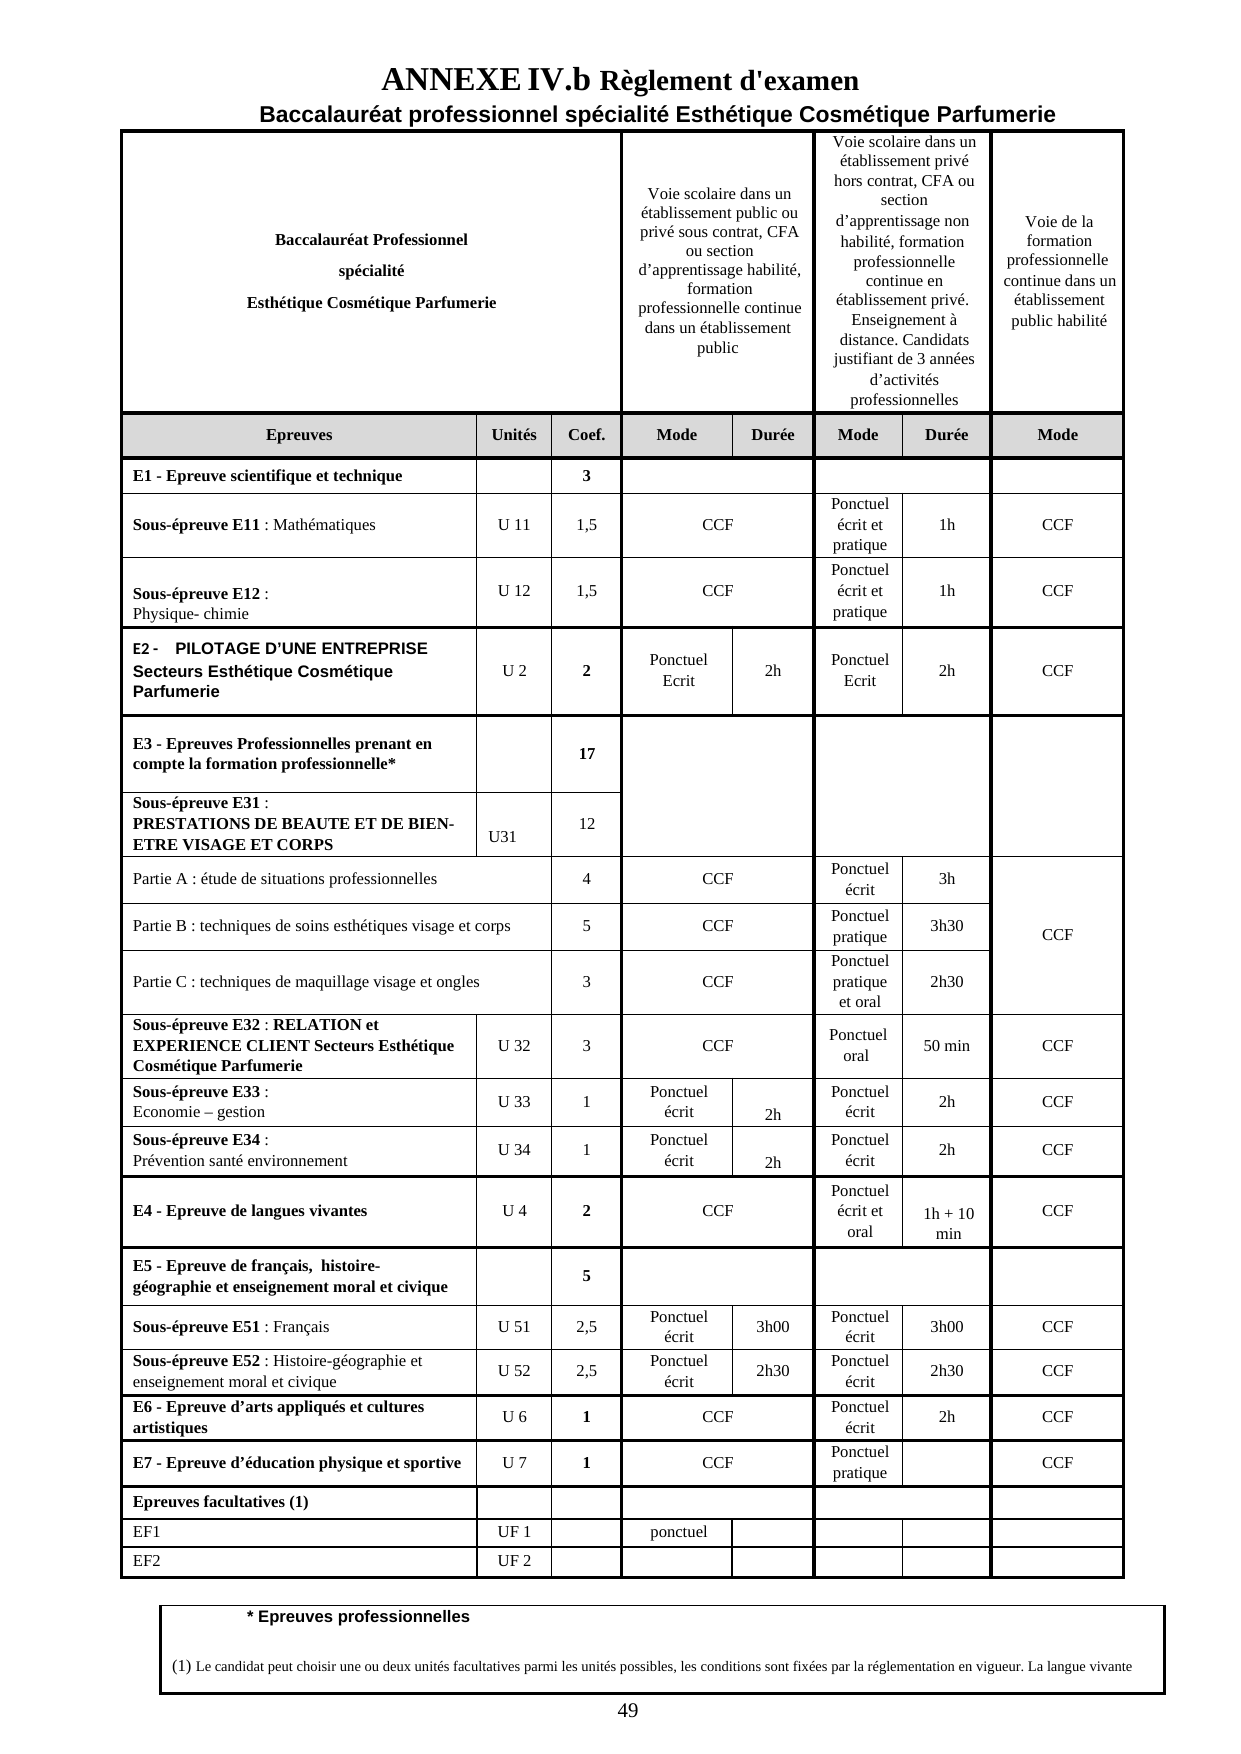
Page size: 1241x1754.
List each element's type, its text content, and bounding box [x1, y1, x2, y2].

table_cell 1,5 [552, 494, 620, 557]
table_cell CCF [993, 1350, 1122, 1394]
table_header [552, 133, 620, 411]
table_cell E7 - Epreuve d’éducation physique et sportive [123, 1442, 476, 1484]
table_cell Sous-épreuve E31 : PRESTATIONS DE BEAUTE ET DE BIEN- ETRE VISAGE ET CORPS [123, 793, 476, 856]
table_cell E6 - Epreuve d’arts appliqués et cultures artistiques [123, 1397, 476, 1439]
subtitle ANNEXE IV.b Règlement d'examen [75, 59, 1165, 97]
table_cell Sous-épreuve E34 : Prévention santé environnement [123, 1127, 476, 1174]
table_cell EF1 [123, 1520, 476, 1546]
table_cell U 2 [477, 629, 551, 714]
table_cell E5 - Epreuve de français, histoire-géographie et enseignement moral et civique [123, 1249, 476, 1305]
table_cell [816, 1548, 902, 1576]
table_cell 3 [552, 460, 620, 493]
table_cell [478, 1488, 551, 1518]
table_cell CCF [993, 1397, 1122, 1439]
table_cell U 34 [477, 1127, 551, 1174]
table_cell Ponctuel écrit [816, 1127, 902, 1174]
table_header Voie scolaire dans un établissement privé hors contrat, CFA ou section d’apprentissage non habilité, formation professionnelle continue en établissement privé. Enseignement à distance. Candidats justifiant de 3 années d’activités professionnelles [816, 133, 989, 411]
table_cell CCF [623, 1397, 812, 1439]
table_cell [816, 717, 989, 856]
table_cell 2h [903, 1127, 989, 1174]
table_cell Sous-épreuve E12 : Physique- chimie [123, 558, 476, 626]
table_cell Sous-épreuve E51 : Français [123, 1306, 476, 1349]
table_cell CCF [623, 904, 812, 950]
table_cell 1 [552, 1397, 620, 1439]
table_cell E3 - Epreuves Professionnelles prenant en compte la formation professionnelle* [123, 717, 476, 792]
table_cell CCF [993, 857, 1122, 1014]
table_cell [733, 1548, 812, 1576]
table_cell Ponctuel écrit [816, 1306, 902, 1349]
table_cell Ponctuel écrit et oral [816, 1178, 902, 1246]
table_cell Ponctuel écrit [816, 1350, 902, 1394]
table_cell Ponctuel écrit [816, 857, 902, 903]
table_cell [623, 460, 812, 493]
table_cell U 12 [477, 558, 551, 626]
table_cell [816, 460, 989, 493]
table_cell [623, 1548, 731, 1576]
table_cell [623, 1488, 812, 1518]
table_header Baccalauréat Professionnel spécialité Esthétique Cosmétique Parfumerie [123, 133, 552, 411]
table_cell 2h [903, 1079, 989, 1126]
table_cell [623, 1249, 812, 1305]
table_cell UF 2 [478, 1548, 551, 1576]
table_cell CCF [993, 1015, 1122, 1078]
table_cell U 52 [477, 1350, 551, 1394]
table_cell 12 [552, 793, 620, 856]
table_cell CCF [993, 1442, 1122, 1484]
table_cell EF2 [123, 1548, 476, 1576]
table_cell [903, 1548, 989, 1576]
table_cell Sous-épreuve E52 : Histoire-géographie et enseignement moral et civique [123, 1350, 476, 1394]
table_cell CCF [623, 951, 812, 1014]
table_cell 1h [903, 494, 989, 557]
table_cell Sous-épreuve E32 : RELATION et EXPERIENCE CLIENT Secteurs Esthétique Cosmétique Parfumerie [123, 1015, 476, 1078]
table_cell [552, 1548, 620, 1576]
table_cell Ponctuel oral [816, 1015, 902, 1078]
table_cell Sous-épreuve E11 : Mathématiques [123, 494, 476, 557]
table_cell Partie C : techniques de maquillage visage et ongles [123, 951, 551, 1014]
table_cell Mode [623, 415, 732, 456]
table_cell CCF [623, 857, 812, 903]
table_cell [993, 1520, 1122, 1546]
table_cell U 4 [477, 1178, 551, 1246]
table_cell U 51 [477, 1306, 551, 1349]
table_cell Partie B : techniques de soins esthétiques visage et corps [123, 904, 551, 950]
table_cell [993, 1548, 1122, 1576]
table_cell [903, 1520, 989, 1546]
table_cell Ponctuel écrit et pratique [816, 558, 902, 626]
table_cell 1h [903, 558, 989, 626]
table_cell Ponctuel Ecrit [816, 629, 902, 714]
table_cell Ponctuel écrit [816, 1079, 902, 1126]
table_cell 2 [552, 1178, 620, 1246]
table_cell 3 [552, 951, 620, 1014]
table_cell U 11 [477, 494, 551, 557]
table_cell 2,5 [552, 1306, 620, 1349]
table_cell CCF [623, 558, 812, 626]
table_cell Coef. [552, 415, 620, 456]
table_cell U 7 [477, 1442, 551, 1484]
table_cell 2h30 [903, 951, 989, 1014]
table_cell 1 [552, 1079, 620, 1126]
table_cell [993, 717, 1122, 856]
table_cell 1 [552, 1442, 620, 1484]
table_cell 2 [552, 629, 620, 714]
table_cell [623, 717, 812, 856]
table_cell E4 - Epreuve de langues vivantes [123, 1178, 476, 1246]
table_cell Partie A : étude de situations professionnelles [123, 857, 551, 903]
table_cell CCF [993, 1306, 1122, 1349]
table_cell 5 [552, 1249, 620, 1305]
table_cell [816, 1520, 902, 1546]
table_cell Ponctuel écrit [623, 1127, 732, 1174]
table_cell [477, 1249, 551, 1305]
text Baccalauréat professionnel spécialité Esthétique Cosmétique Parfumerie [75, 101, 1056, 127]
table_cell [552, 1488, 620, 1518]
table_cell Ponctuel écrit [623, 1350, 732, 1394]
table_cell 3h00 [903, 1306, 989, 1349]
table_header Voie de la formation professionnelle continue dans un établissement public habilité [993, 133, 1122, 411]
table_cell 2h [903, 1397, 989, 1439]
table_cell 2h30 [903, 1350, 989, 1394]
table_cell [477, 460, 551, 493]
table_cell Mode [993, 415, 1122, 456]
table_cell CCF [993, 494, 1122, 557]
table_cell U 6 [477, 1397, 551, 1439]
table_cell Durée [733, 415, 812, 456]
table_cell 2,5 [552, 1350, 620, 1394]
table_cell CCF [623, 1178, 812, 1246]
table_cell Mode [816, 415, 902, 456]
table_cell Ponctuel écrit [816, 1397, 902, 1439]
table_cell [993, 1249, 1122, 1305]
table_cell 2h [733, 1079, 812, 1126]
table_cell U31 [477, 793, 551, 856]
table_cell 50 min [903, 1015, 989, 1078]
table_cell U 33 [477, 1079, 551, 1126]
table_cell [733, 1520, 812, 1546]
table_cell 1 [552, 1127, 620, 1174]
table_cell CCF [993, 1079, 1122, 1126]
table_cell 3h [903, 857, 989, 903]
table_cell CCF [623, 1015, 812, 1078]
table_cell 1,5 [552, 558, 620, 626]
table_cell 2h [903, 629, 989, 714]
table_cell 2h [733, 629, 812, 714]
table_cell 3 [552, 1015, 620, 1078]
table_cell Ponctuel écrit [623, 1306, 732, 1349]
table_cell [816, 1488, 989, 1518]
table_cell E1 - Epreuve scientifique et technique [123, 460, 476, 493]
table_cell 2h [733, 1127, 812, 1174]
table_cell CCF [623, 1442, 812, 1484]
table_cell Ponctuel pratique et oral [816, 951, 902, 1014]
table_cell [552, 1520, 620, 1546]
table_cell [993, 460, 1122, 493]
table_cell Ponctuel écrit [623, 1079, 732, 1126]
table_cell [993, 1488, 1122, 1518]
table_cell CCF [623, 494, 812, 557]
table_cell [816, 1249, 989, 1305]
table_cell CCF [993, 629, 1122, 714]
table_cell 3h00 [733, 1306, 812, 1349]
table_cell ponctuel [623, 1520, 731, 1546]
table_cell [477, 717, 551, 792]
table_cell Ponctuel Ecrit [623, 629, 732, 714]
table_cell 1h + 10 min [903, 1178, 989, 1246]
table_cell [903, 1442, 989, 1484]
table_cell 4 [552, 857, 620, 903]
table_header Voie scolaire dans un établissement public ou privé sous contrat, CFA ou section d’apprentissage habilité, formation professionnelle continue dans un établissement public [623, 133, 812, 411]
table_cell E2 - PILOTAGE D’UNE ENTREPRISE Secteurs Esthétique Cosmétique Parfumerie [123, 629, 476, 714]
table_cell Ponctuel pratique [816, 1442, 902, 1484]
table_cell Ponctuel écrit et pratique [816, 494, 902, 557]
table_cell UF 1 [478, 1520, 551, 1546]
table_cell Sous-épreuve E33 : Economie – gestion [123, 1079, 476, 1126]
table_cell U 32 [477, 1015, 551, 1078]
table_cell CCF [993, 558, 1122, 626]
table_cell 2h30 [733, 1350, 812, 1394]
table_cell Unités [477, 415, 551, 456]
table_cell CCF [993, 1127, 1122, 1174]
table_cell 3h30 [903, 904, 989, 950]
table_cell Ponctuel pratique [816, 904, 902, 950]
table_cell Epreuves facultatives (1) [123, 1488, 476, 1518]
table_cell 17 [552, 717, 620, 792]
table_cell CCF [993, 1178, 1122, 1246]
table_cell Epreuves [123, 415, 476, 456]
table_cell 5 [552, 904, 620, 950]
table_cell Durée [903, 415, 989, 456]
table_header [162, 1606, 1163, 1692]
